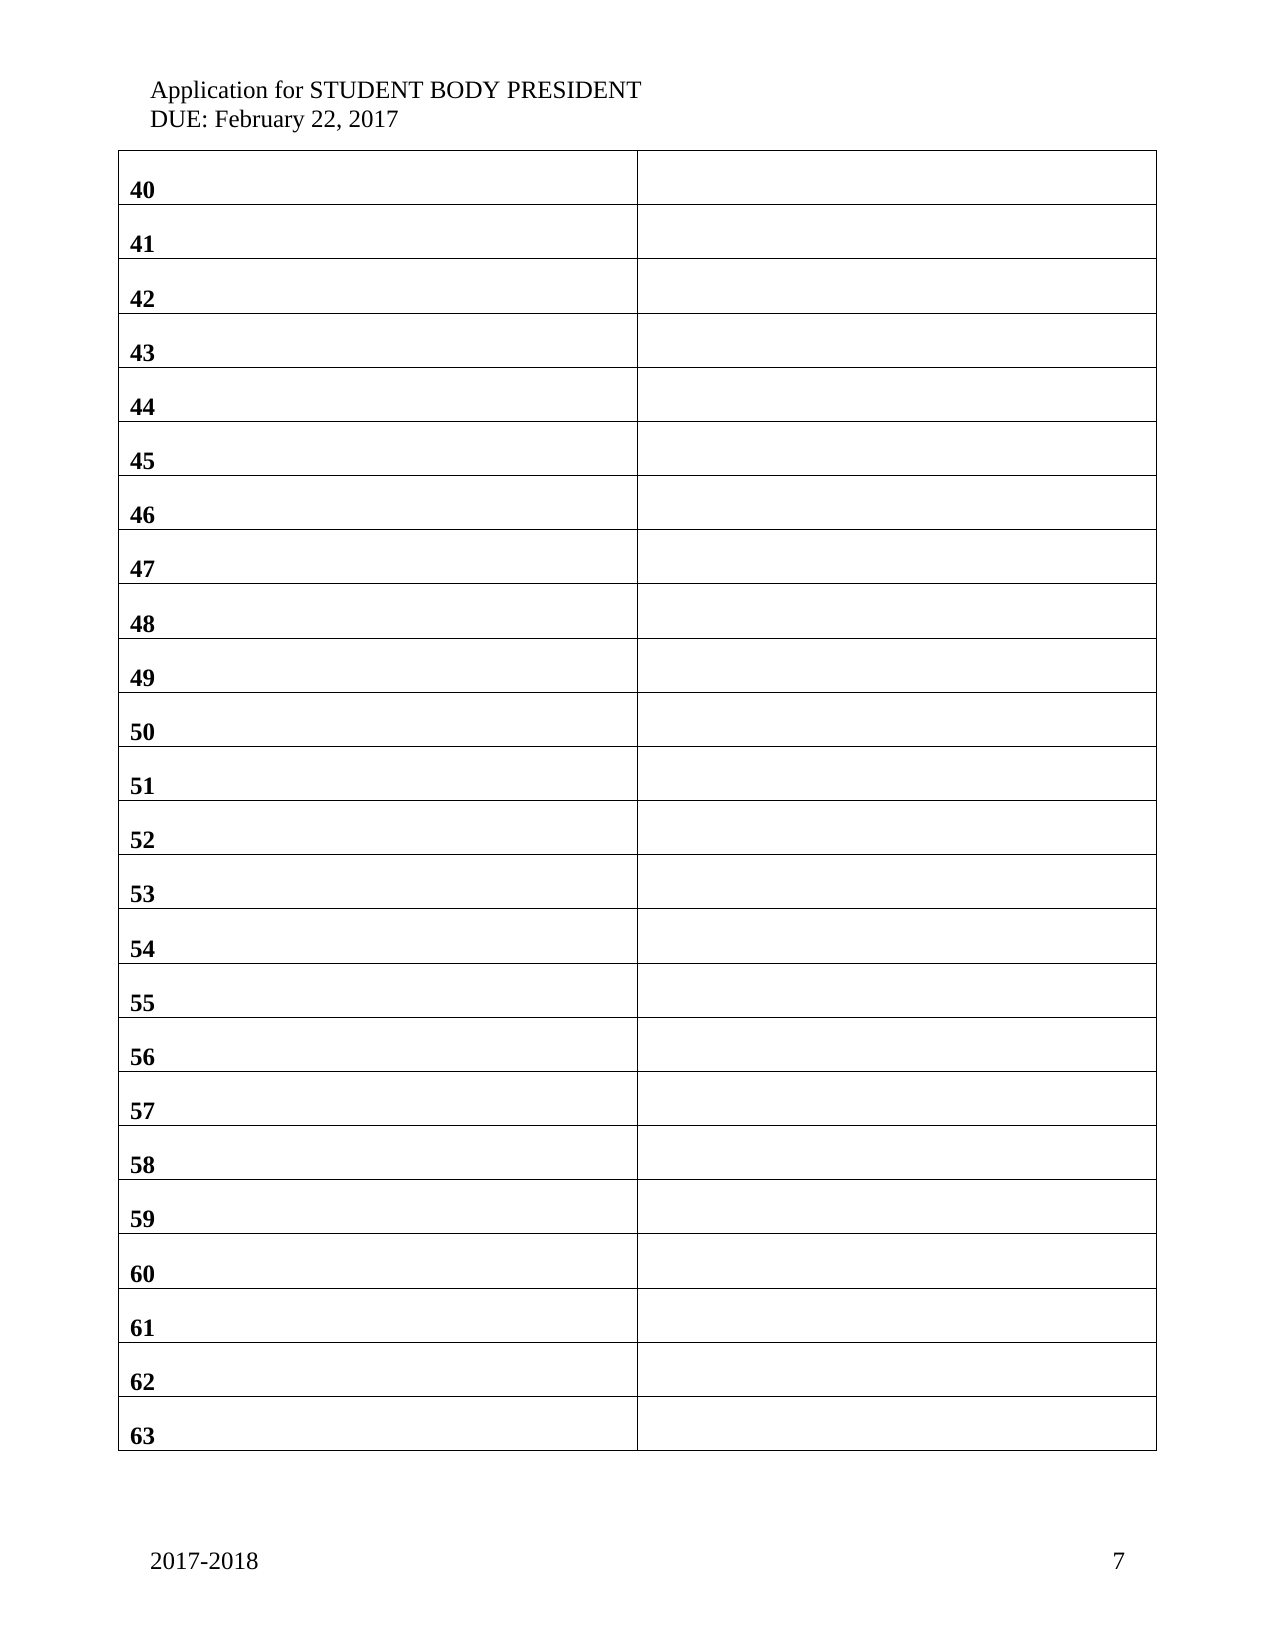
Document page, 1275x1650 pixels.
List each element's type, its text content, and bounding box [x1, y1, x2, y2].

table_cell [638, 1343, 1156, 1396]
table_cell 43 [119, 314, 637, 367]
table_cell [638, 1126, 1156, 1179]
table_cell [638, 259, 1156, 312]
table_cell 63 [119, 1397, 637, 1450]
table_cell 51 [119, 747, 637, 800]
table_cell [638, 1180, 1156, 1233]
table_cell 59 [119, 1180, 637, 1233]
table_cell 54 [119, 909, 637, 962]
table_cell [638, 801, 1156, 854]
table_cell [638, 422, 1156, 475]
table_cell [638, 151, 1156, 204]
table_cell 56 [119, 1018, 637, 1071]
table_cell [638, 1397, 1156, 1450]
table_cell 55 [119, 964, 637, 1017]
table_cell 60 [119, 1234, 637, 1287]
table_cell 57 [119, 1072, 637, 1125]
table_cell [638, 747, 1156, 800]
table_cell 61 [119, 1289, 637, 1342]
table_cell [638, 205, 1156, 258]
table_cell [638, 639, 1156, 692]
table_cell [638, 1234, 1156, 1287]
table_cell 40 [119, 151, 637, 204]
table_cell 50 [119, 693, 637, 746]
table_cell 49 [119, 639, 637, 692]
table_cell 46 [119, 476, 637, 529]
table_cell 41 [119, 205, 637, 258]
table_cell 44 [119, 368, 637, 421]
table_cell [638, 584, 1156, 637]
table_cell [638, 855, 1156, 908]
table_cell 45 [119, 422, 637, 475]
table_cell 42 [119, 259, 637, 312]
table_cell 52 [119, 801, 637, 854]
table_cell 62 [119, 1343, 637, 1396]
table_cell 58 [119, 1126, 637, 1179]
table_cell [638, 1289, 1156, 1342]
table_cell 53 [119, 855, 637, 908]
table_cell [638, 1018, 1156, 1071]
table_cell 47 [119, 530, 637, 583]
table_cell [638, 909, 1156, 962]
table_cell [638, 530, 1156, 583]
table_cell [638, 368, 1156, 421]
table_cell [638, 693, 1156, 746]
table_cell [638, 1072, 1156, 1125]
table_cell [638, 314, 1156, 367]
table_cell [638, 476, 1156, 529]
table_cell 48 [119, 584, 637, 637]
table_cell [638, 964, 1156, 1017]
